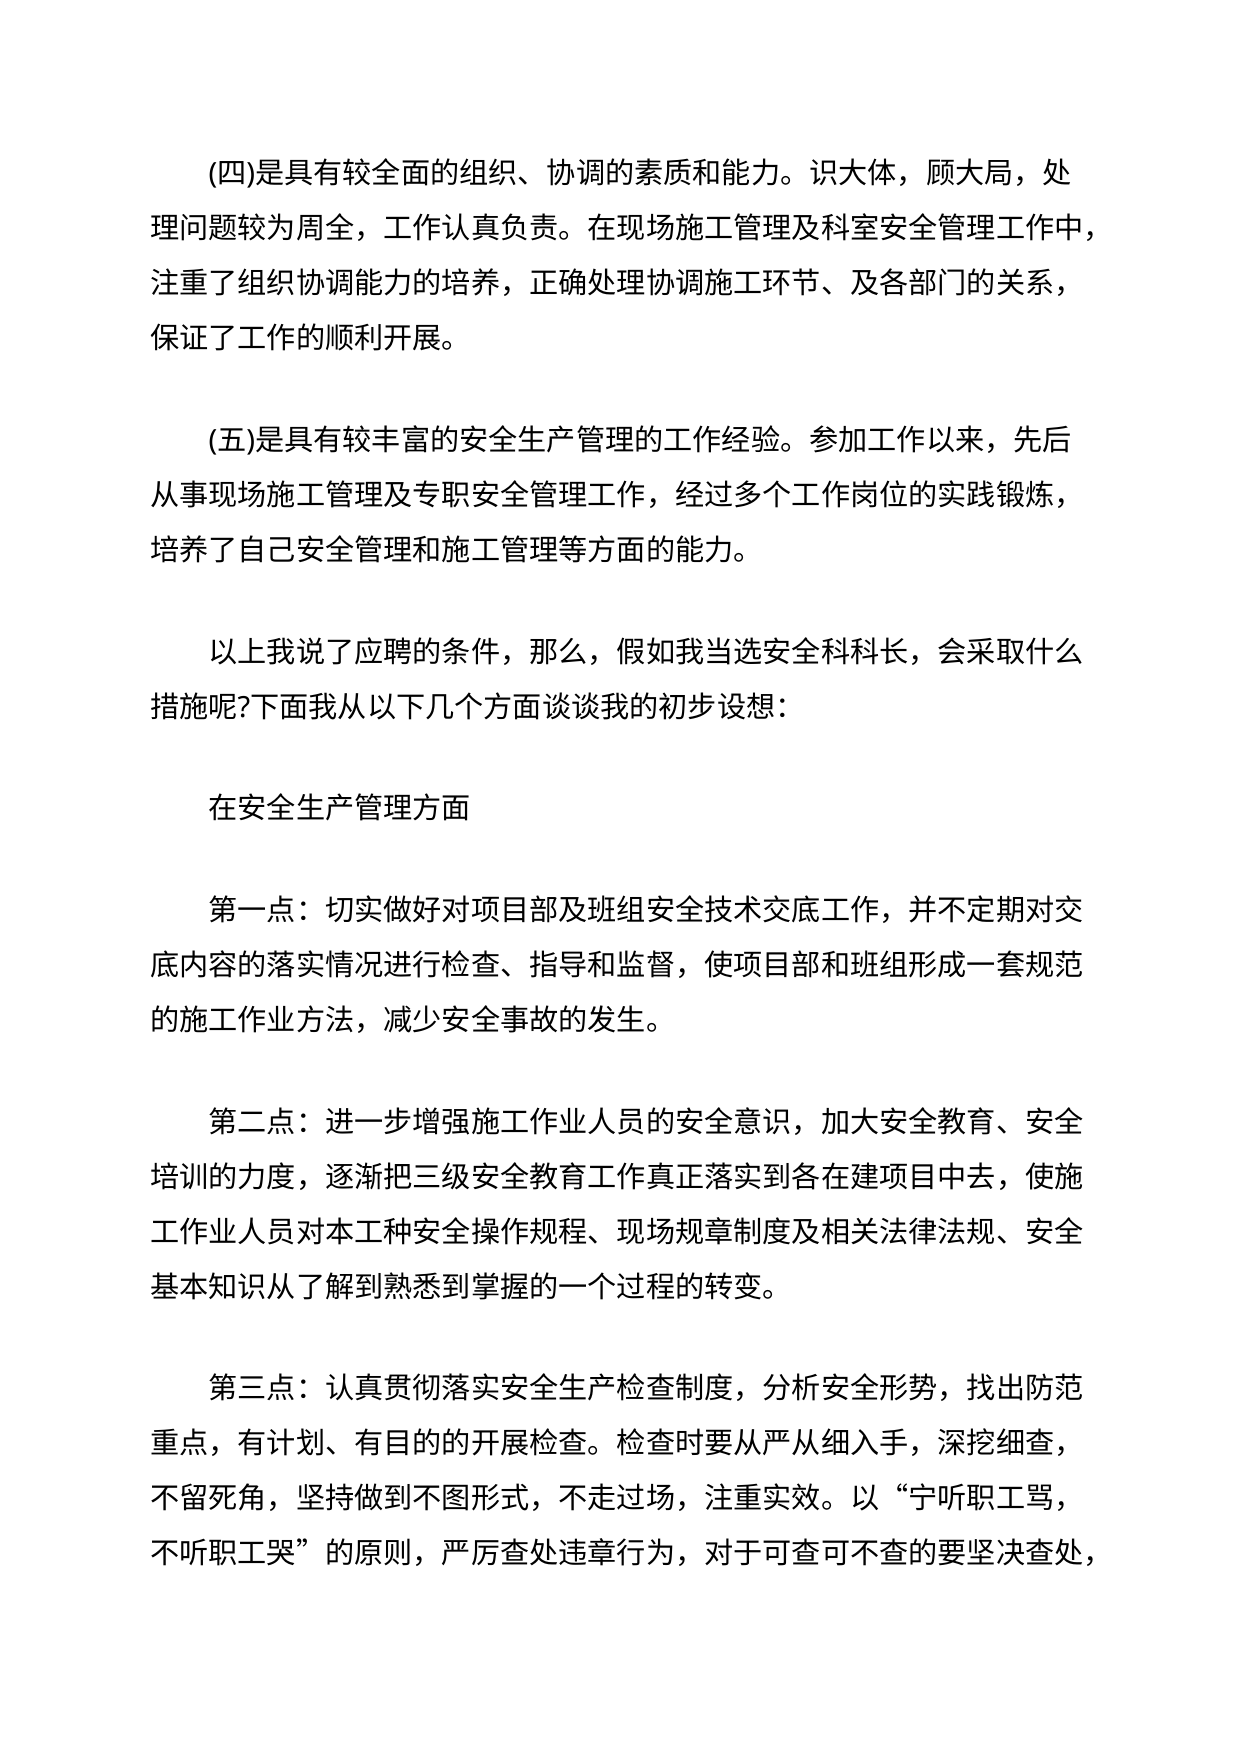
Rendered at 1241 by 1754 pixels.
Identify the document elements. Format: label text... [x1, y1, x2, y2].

text 在安全生产管理方面 [150, 785, 1090, 827]
text 以上我说了应聘的条件，那么，假如我当选安全科科长，会采取什么措施呢?下面我从以下几个方面谈谈我的初步设想： [150, 628, 1090, 726]
text (五)是具有较丰富的安全生产管理的工作经验。参加工作以来，先后从事现场施工管理及专职安全管理工作，经过多个工作岗位的实践锻炼，培养了自己安全管理和施工管理等方面的能力。 [150, 417, 1090, 569]
text 第一点：切实做好对项目部及班组安全技术交底工作，并不定期对交底内容的落实情况进行检查、指导和监督，使项目部和班组形成一套规范的施工作业方法，减少安全事故的发生。 [150, 887, 1090, 1039]
text (四)是具有较全面的组织、协调的素质和能力。识大体，顾大局，处理问题较为周全，工作认真负责。在现场施工管理及科室安全管理工作中，注重了组织协调能力的培养，正确处理协调施工环节、及各部门的关系，保证了工作的顺利开展。 [150, 150, 1090, 357]
text 第二点：进一步增强施工作业人员的安全意识，加大安全教育、安全培训的力度，逐渐把三级安全教育工作真正落实到各在建项目中去，使施工作业人员对本工种安全操作规程、现场规章制度及相关法律法规、安全基本知识从了解到熟悉到掌握的一个过程的转变。 [150, 1098, 1090, 1305]
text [150, 1365, 1090, 1572]
